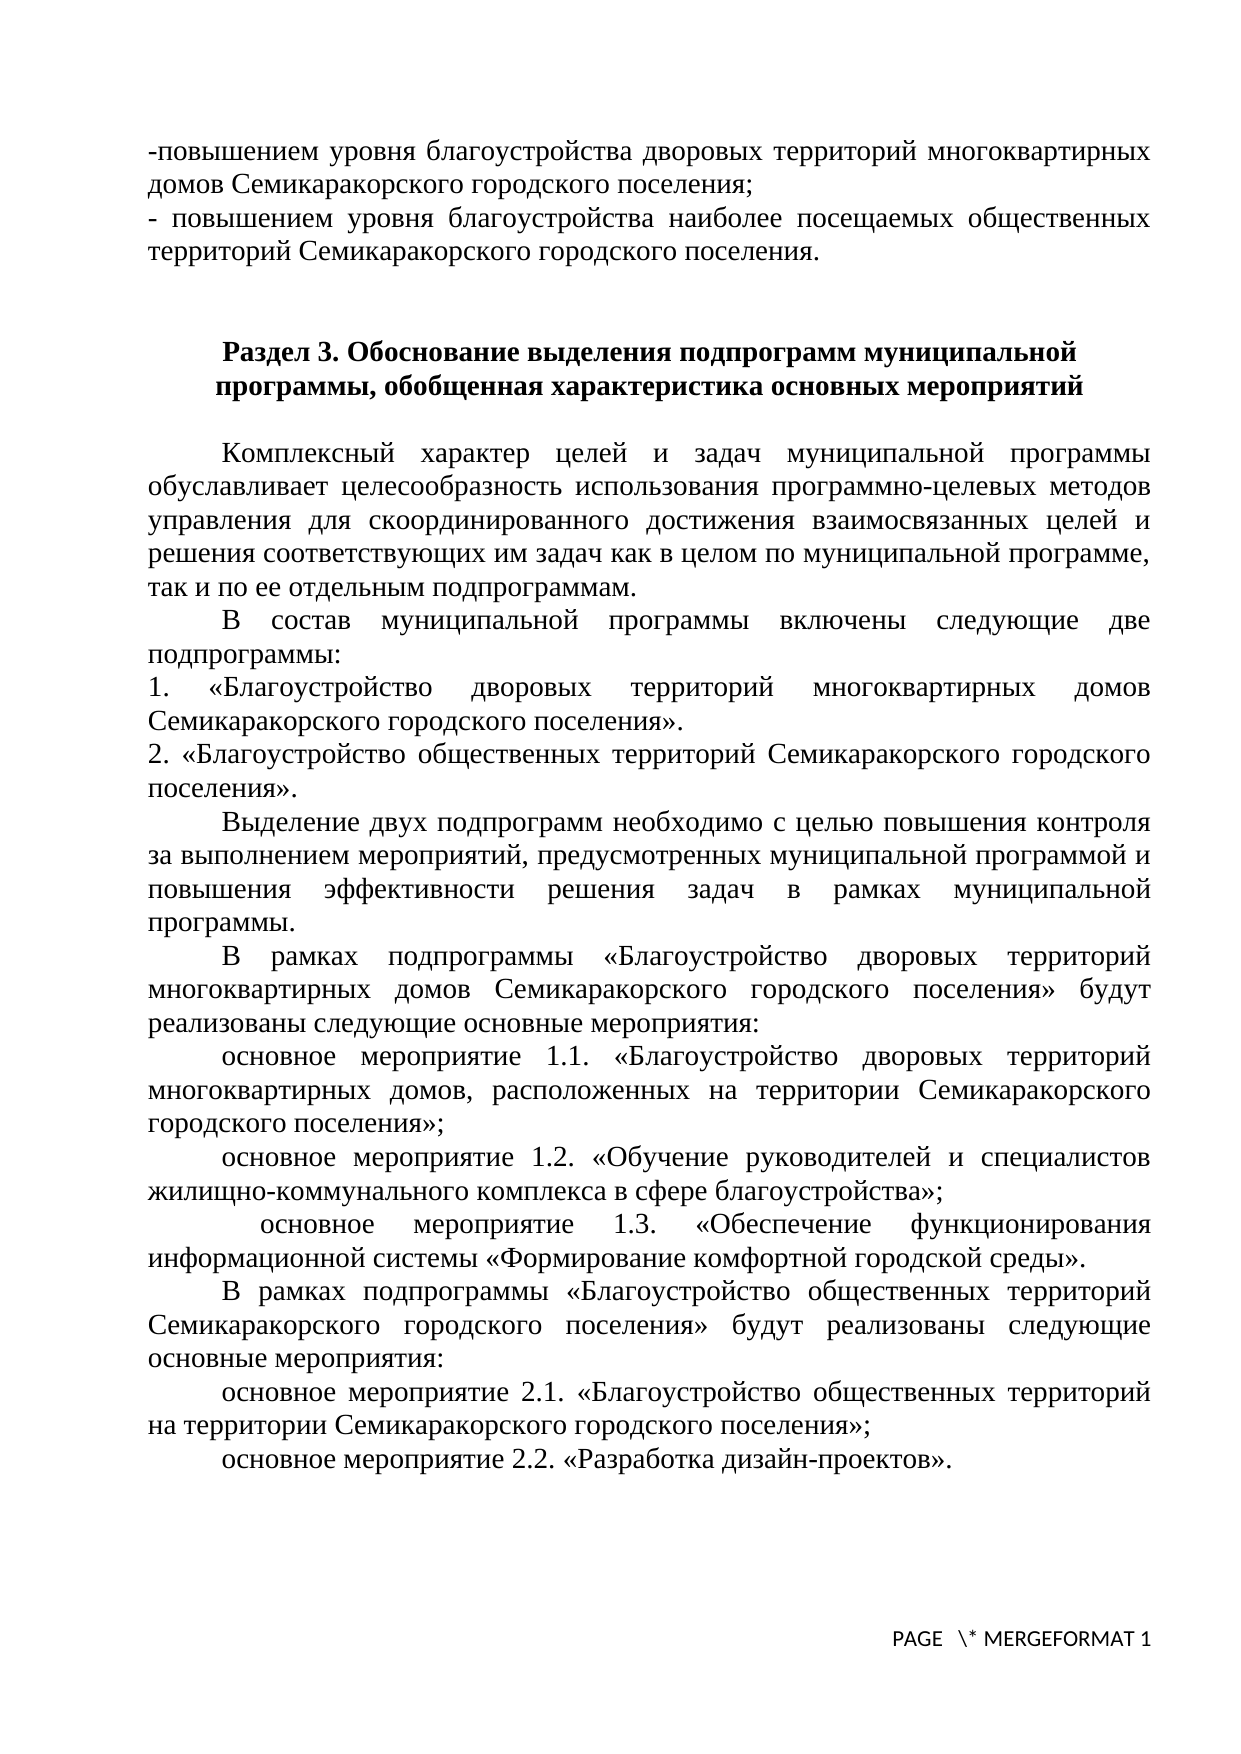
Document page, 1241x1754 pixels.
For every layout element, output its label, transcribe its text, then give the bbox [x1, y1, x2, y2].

text В состав муниципальной программы включены следующие две подпрограммы: [148, 602, 1152, 669]
text В рамках подпрограммы «Благоустройство дворовых территорий многоквартирных домов Семикаракорского городского поселения» будут реализованы следующие основные мероприятия: [148, 938, 1152, 1038]
text основное мероприятие 1.3. «Обеспечение функционирования информационной системы «Формирование комфортной городской среды». [148, 1206, 1152, 1273]
text основное мероприятие 1.2. «Обучение руководителей и специалистов жилищно-коммунального комплекса в сфере благоустройства»; [148, 1139, 1152, 1206]
text основное мероприятие 2.2. «Разработка дизайн-проектов». [148, 1441, 1152, 1474]
text Комплексный характер целей и задач муниципальной программы обуславливает целесообразность использования программно-целевых методов управления для скоординированного достижения взаимосвязанных целей и решения соответствующих им задач как в целом по муниципальной программе, так и по ее отдельным подпрограммам. [148, 435, 1152, 602]
text - повышением уровня благоустройства наиболее посещаемых общественных территорий Семикаракорского городского поселения. [148, 200, 1152, 267]
text Выделение двух подпрограмм необходимо с целью повышения контроля за выполнением мероприятий, предусмотренных муниципальной программой и повышения эффективности решения задач в рамках муниципальной программы. [148, 804, 1152, 938]
text основное мероприятие 2.1. «Благоустройство общественных территорий на территории Семикаракорского городского поселения»; [148, 1374, 1152, 1441]
text -повышением уровня благоустройства дворовых территорий многоквартирных домов Семикаракорского городского поселения; [148, 133, 1152, 200]
text 1. «Благоустройство дворовых территорий многоквартирных домов Семикаракорского городского поселения». [148, 669, 1152, 737]
text 2. «Благоустройство общественных территорий Семикаракорского городского поселения». [148, 737, 1152, 804]
text В рамках подпрограммы «Благоустройство общественных территорий Семикаракорского городского поселения» будут реализованы следующие основные мероприятия: [148, 1273, 1152, 1374]
text Раздел 3. Обоснование выделения подпрограмм муниципальной программы, обобщенная характеристика основных мероприятий [148, 334, 1152, 401]
text основное мероприятие 1.1. «Благоустройство дворовых территорий многоквартирных домов, расположенных на территории Семикаракорского городского поселения»; [148, 1038, 1152, 1139]
